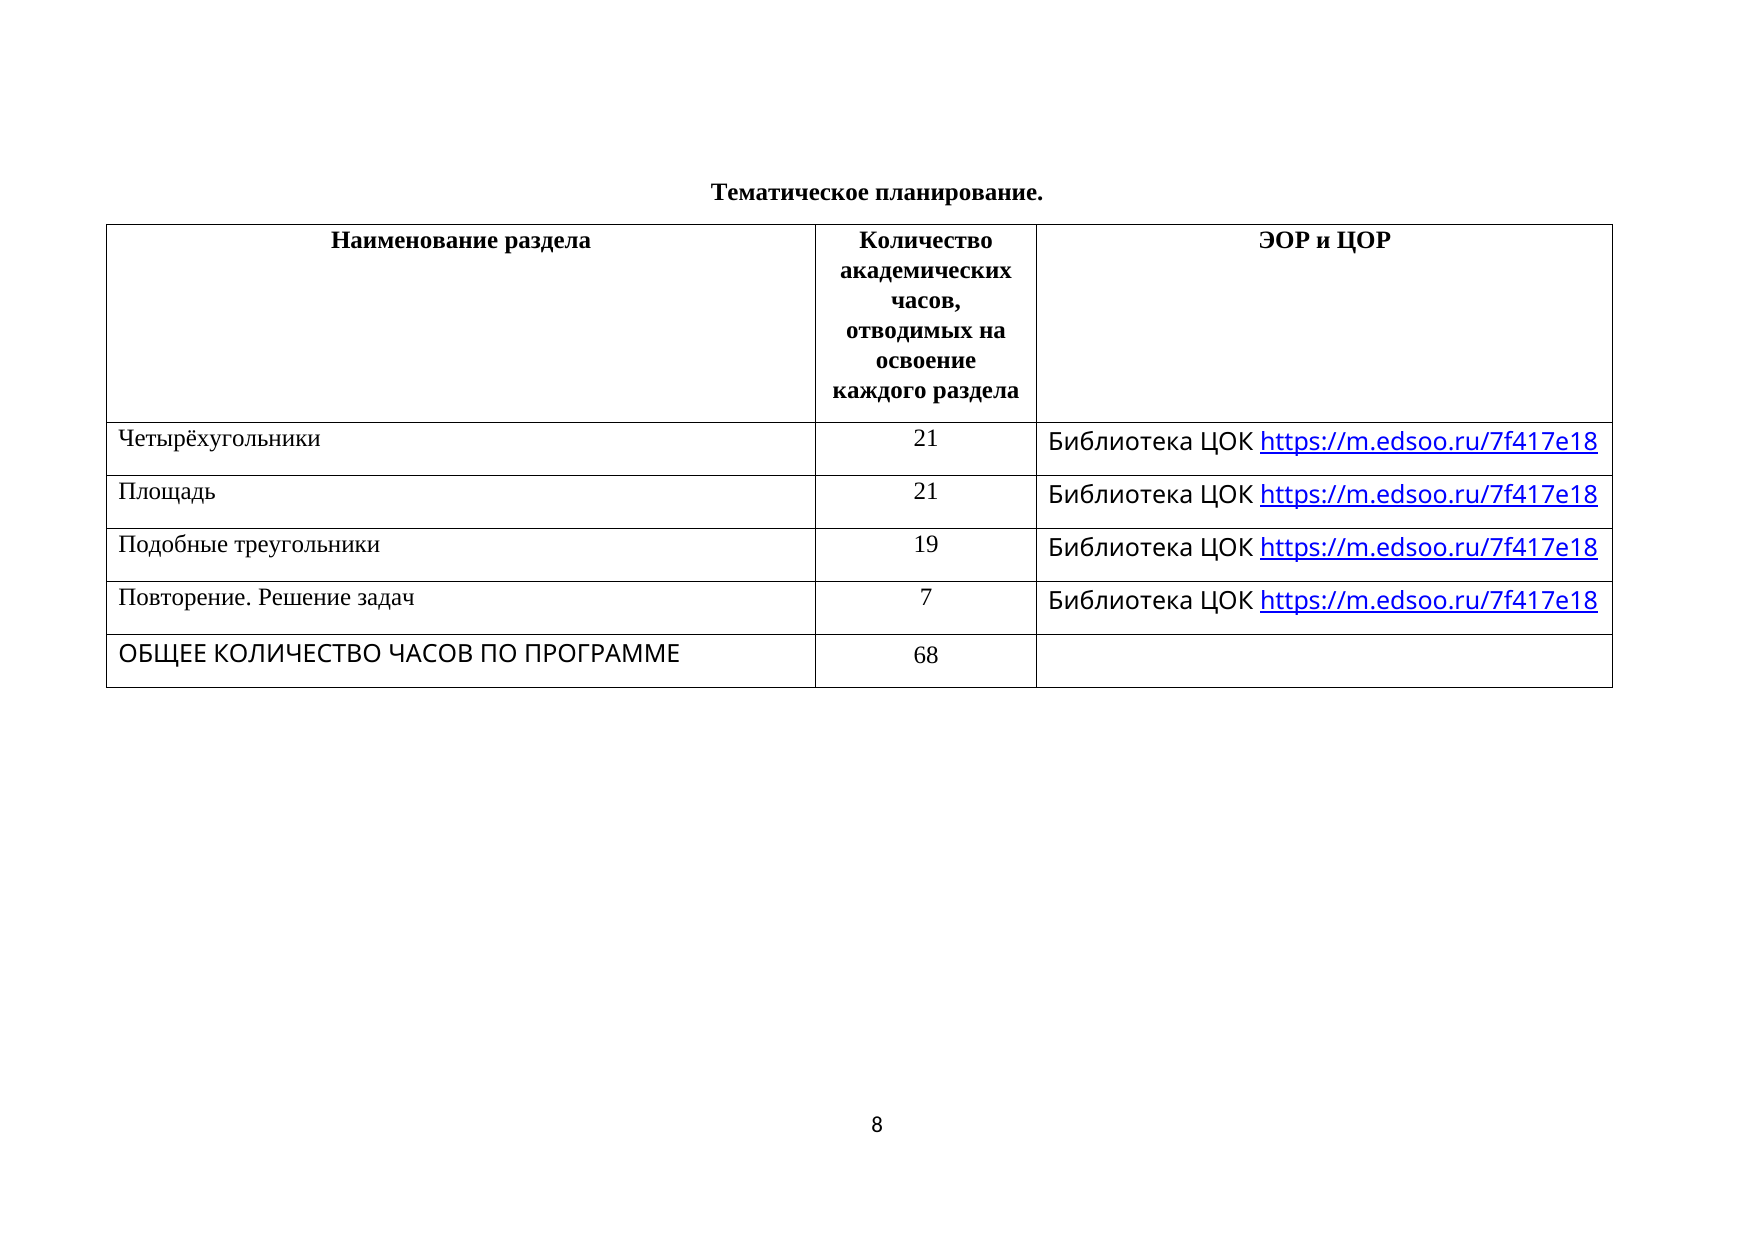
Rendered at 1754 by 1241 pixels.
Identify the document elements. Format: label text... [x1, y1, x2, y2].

table_cell Повторение. Решение задач [107, 582, 815, 634]
table_cell Библиотека ЦОК https://m.edsoo.ru/7f417e18 [1037, 476, 1612, 528]
table_cell 68 [816, 635, 1036, 687]
table_cell Площадь [107, 476, 815, 528]
table_cell ОБЩЕЕ КОЛИЧЕСТВО ЧАСОВ ПО ПРОГРАММЕ [107, 635, 815, 687]
table_cell 7 [816, 582, 1036, 634]
table_cell Библиотека ЦОК https://m.edsoo.ru/7f417e18 [1037, 529, 1612, 581]
table_cell [1037, 635, 1612, 687]
table_cell Библиотека ЦОК https://m.edsoo.ru/7f417e18 [1037, 423, 1612, 475]
table_cell Библиотека ЦОК https://m.edsoo.ru/7f417e18 [1037, 582, 1612, 634]
table_cell 21 [816, 423, 1036, 475]
table_cell Подобные треугольники [107, 529, 815, 581]
table_cell 21 [816, 476, 1036, 528]
table_header Количество академических часов, отводимых на освоение каждого раздела [816, 225, 1036, 422]
text Тематическое планирование. [118, 177, 1636, 206]
table_cell Четырёхугольники [107, 423, 815, 475]
table_cell 19 [816, 529, 1036, 581]
table_header Наименование раздела [107, 225, 815, 422]
table_header ЭОР и ЦОР [1037, 225, 1612, 422]
